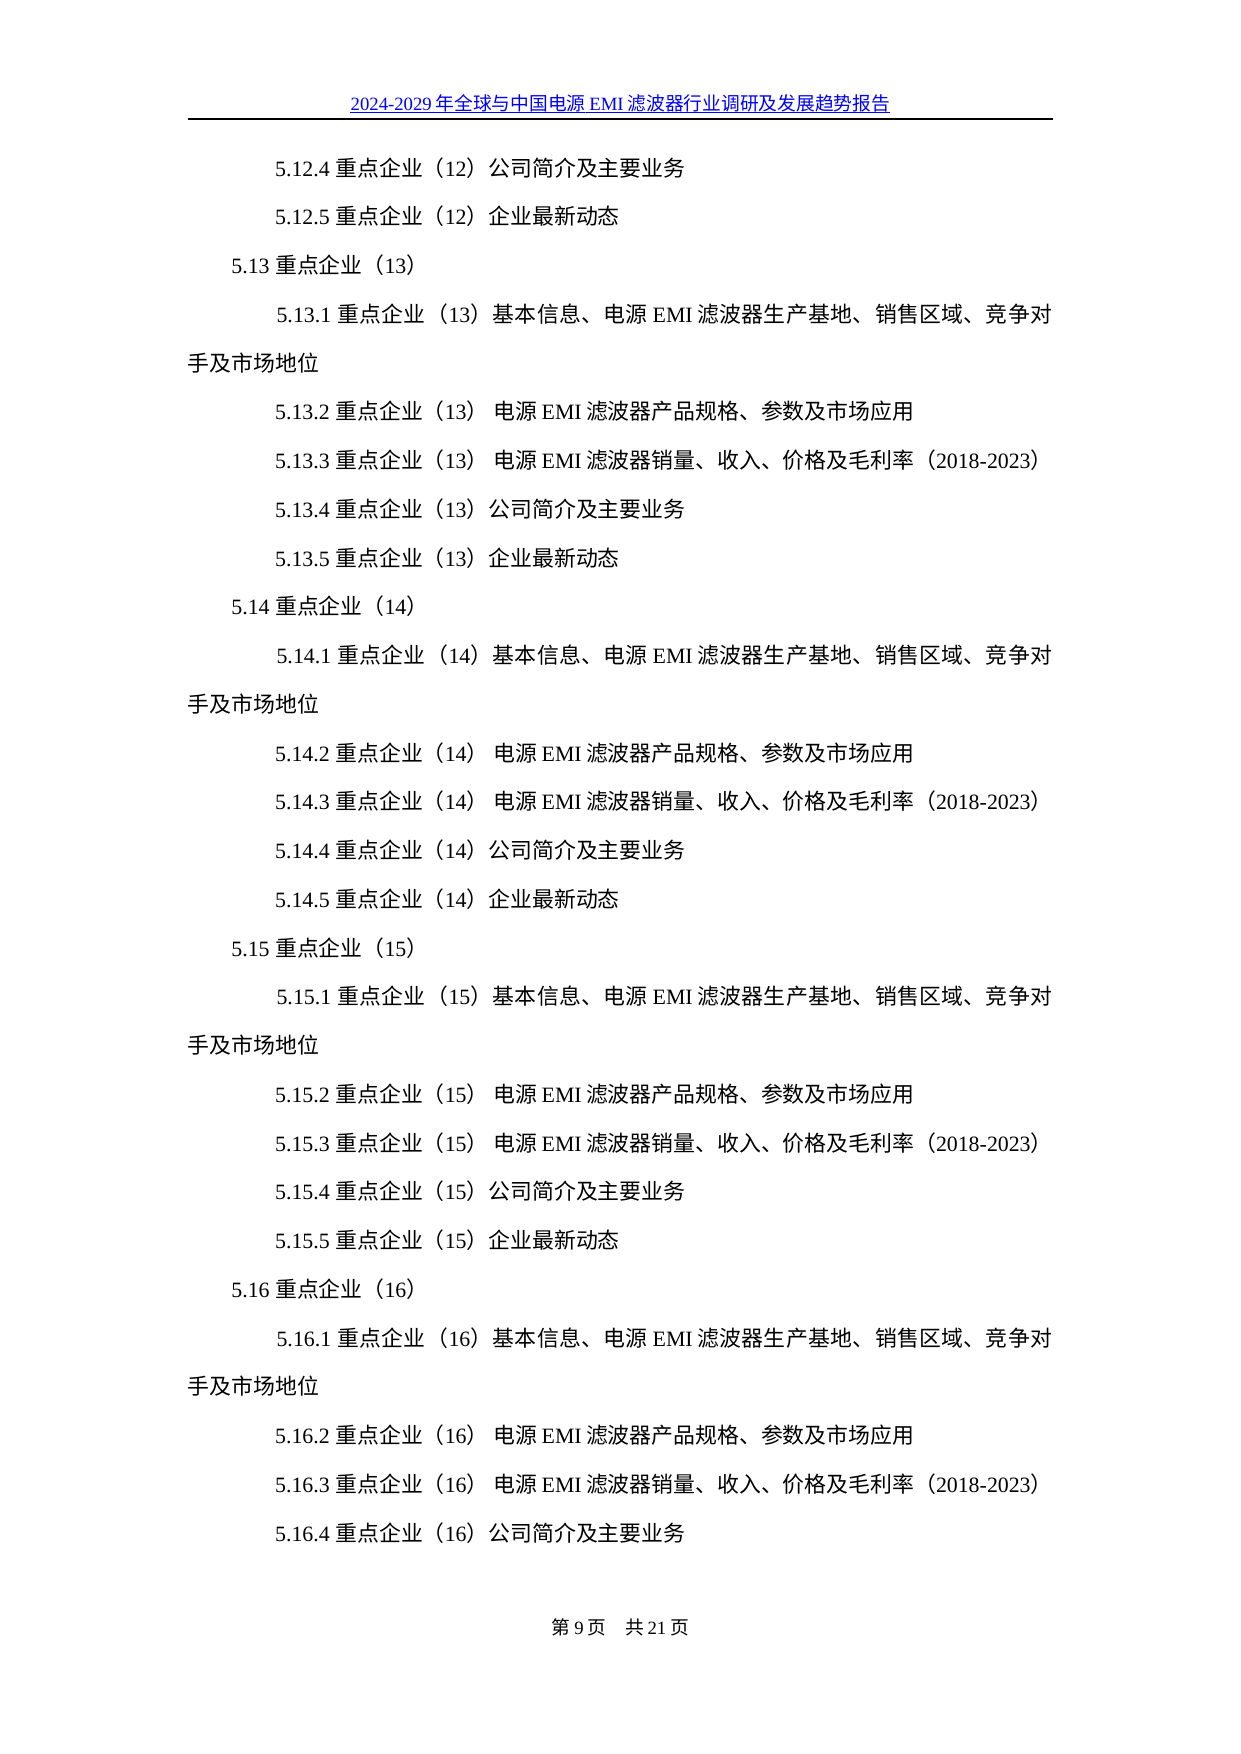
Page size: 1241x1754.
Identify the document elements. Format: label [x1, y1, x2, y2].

text [187, 150, 1053, 1548]
